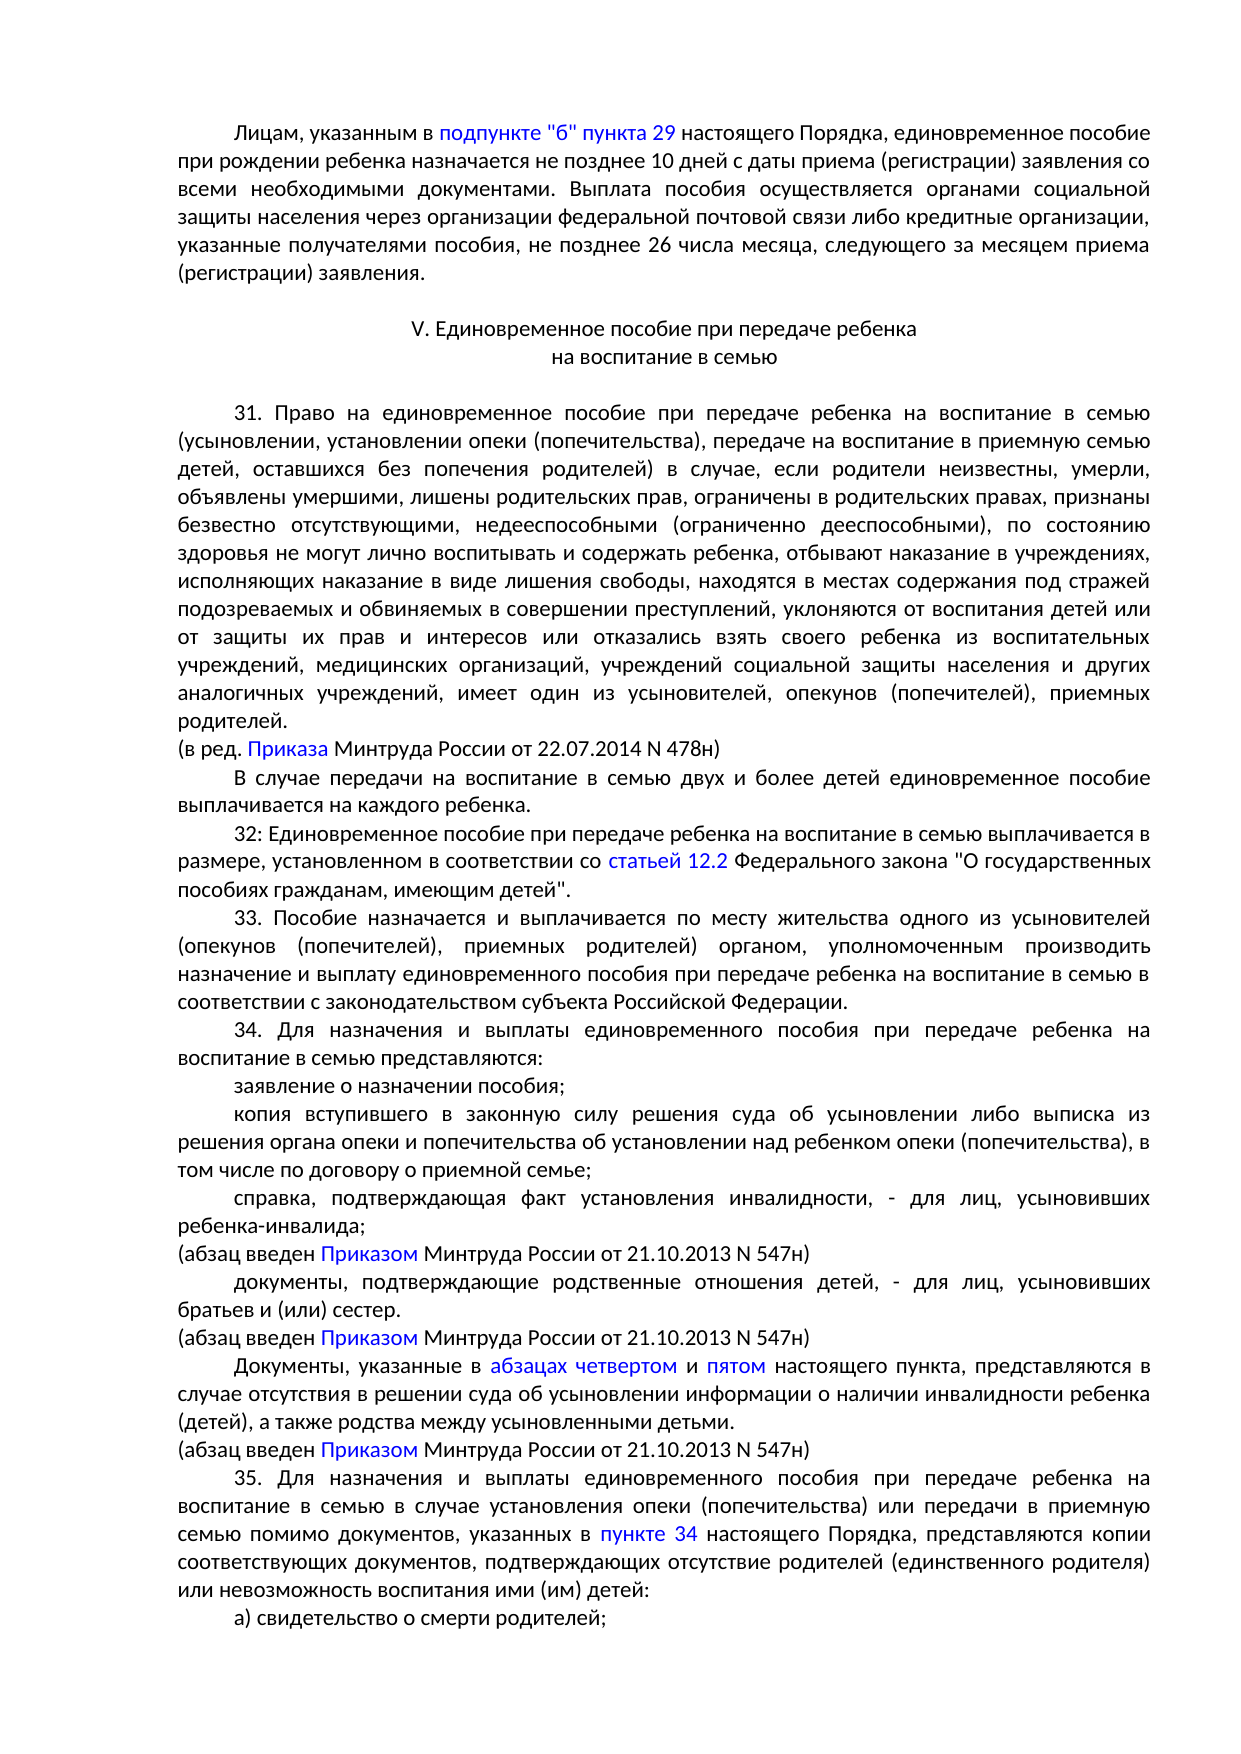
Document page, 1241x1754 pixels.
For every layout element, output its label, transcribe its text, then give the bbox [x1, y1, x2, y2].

text 32: Единовременное пособие при передаче ребенка на воспитание в семью выплачивается в размере, установленном в соответствии со статьей 12.2 Федерального закона "О государственных пособиях гражданам, имеющим детей". [177, 819, 1152, 903]
text В случае передачи на воспитание в семью двух и более детей единовременное пособие выплачивается на каждого ребенка. [177, 763, 1152, 819]
text 33. Пособие назначается и выплачивается по месту жительства одного из усыновителей (опекунов (попечителей), приемных родителей) органом, уполномоченным производить назначение и выплату единовременного пособия при передаче ребенка на воспитание в семью в соответствии с законодательством субъекта Российской Федерации. [177, 903, 1152, 1015]
text (абзац введен Приказом Минтруда России от 21.10.2013 N 547н) [177, 1435, 1152, 1463]
text 35. Для назначения и выплаты единовременного пособия при передаче ребенка на воспитание в семью в случае установления опеки (попечительства) или передачи в приемную семью помимо документов, указанных в пункте 34 настоящего Порядка, представляются копии соответствующих документов, подтверждающих отсутствие родителей (единственного родителя) или невозможность воспитания ими (им) детей: [177, 1463, 1152, 1603]
text (в ред. Приказа Минтруда России от 22.07.2014 N 478н) [177, 734, 1152, 763]
text V. Единовременное пособие при передаче ребенка [177, 314, 1152, 342]
text (абзац введен Приказом Минтруда России от 21.10.2013 N 547н) [177, 1239, 1152, 1267]
text на воспитание в семью [177, 342, 1152, 370]
text 31. Право на единовременное пособие при передаче ребенка на воспитание в семью (усыновлении, установлении опеки (попечительства), передаче на воспитание в приемную семью детей, оставшихся без попечения родителей) в случае, если родители неизвестны, умерли, объявлены умершими, лишены родительских прав, ограничены в родительских правах, признаны безвестно отсутствующими, недееспособными (ограниченно дееспособными), по состоянию здоровья не могут лично воспитывать и содержать ребенка, отбывают наказание в учреждениях, исполняющих наказание в виде лишения свободы, находятся в местах содержания под стражей подозреваемых и обвиняемых в совершении преступлений, уклоняются от воспитания детей или от защиты их прав и интересов или отказались взять своего ребенка из воспитательных учреждений, медицинских организаций, учреждений социальной защиты населения и других аналогичных учреждений, имеет один из усыновителей, опекунов (попечителей), приемных родителей. [177, 398, 1152, 734]
text Лицам, указанным в подпункте "б" пункта 29 настоящего Порядка, единовременное пособие при рождении ребенка назначается не позднее 10 дней с даты приема (регистрации) заявления со всеми необходимыми документами. Выплата пособия осуществляется органами социальной защиты населения через организации федеральной почтовой связи либо кредитные организации, указанные получателями пособия, не позднее 26 числа месяца, следующего за месяцем приема (регистрации) заявления. [177, 118, 1152, 286]
text 34. Для назначения и выплаты единовременного пособия при передаче ребенка на воспитание в семью представляются: [177, 1015, 1152, 1071]
text (абзац введен Приказом Минтруда России от 21.10.2013 N 547н) [177, 1323, 1152, 1351]
text документы, подтверждающие родственные отношения детей, - для лиц, усыновивших братьев и (или) сестер. [177, 1267, 1152, 1323]
text справка, подтверждающая факт установления инвалидности, - для лиц, усыновивших ребенка-инвалида; [177, 1183, 1152, 1239]
text Документы, указанные в абзацах четвертом и пятом настоящего пункта, представляются в случае отсутствия в решении суда об усыновлении информации о наличии инвалидности ребенка (детей), а также родства между усыновленными детьми. [177, 1351, 1152, 1435]
text копия вступившего в законную силу решения суда об усыновлении либо выписка из решения органа опеки и попечительства об установлении над ребенком опеки (попечительства), в том числе по договору о приемной семье; [177, 1099, 1152, 1183]
text а) свидетельство о смерти родителей; [177, 1603, 1152, 1631]
text заявление о назначении пособия; [177, 1071, 1152, 1099]
